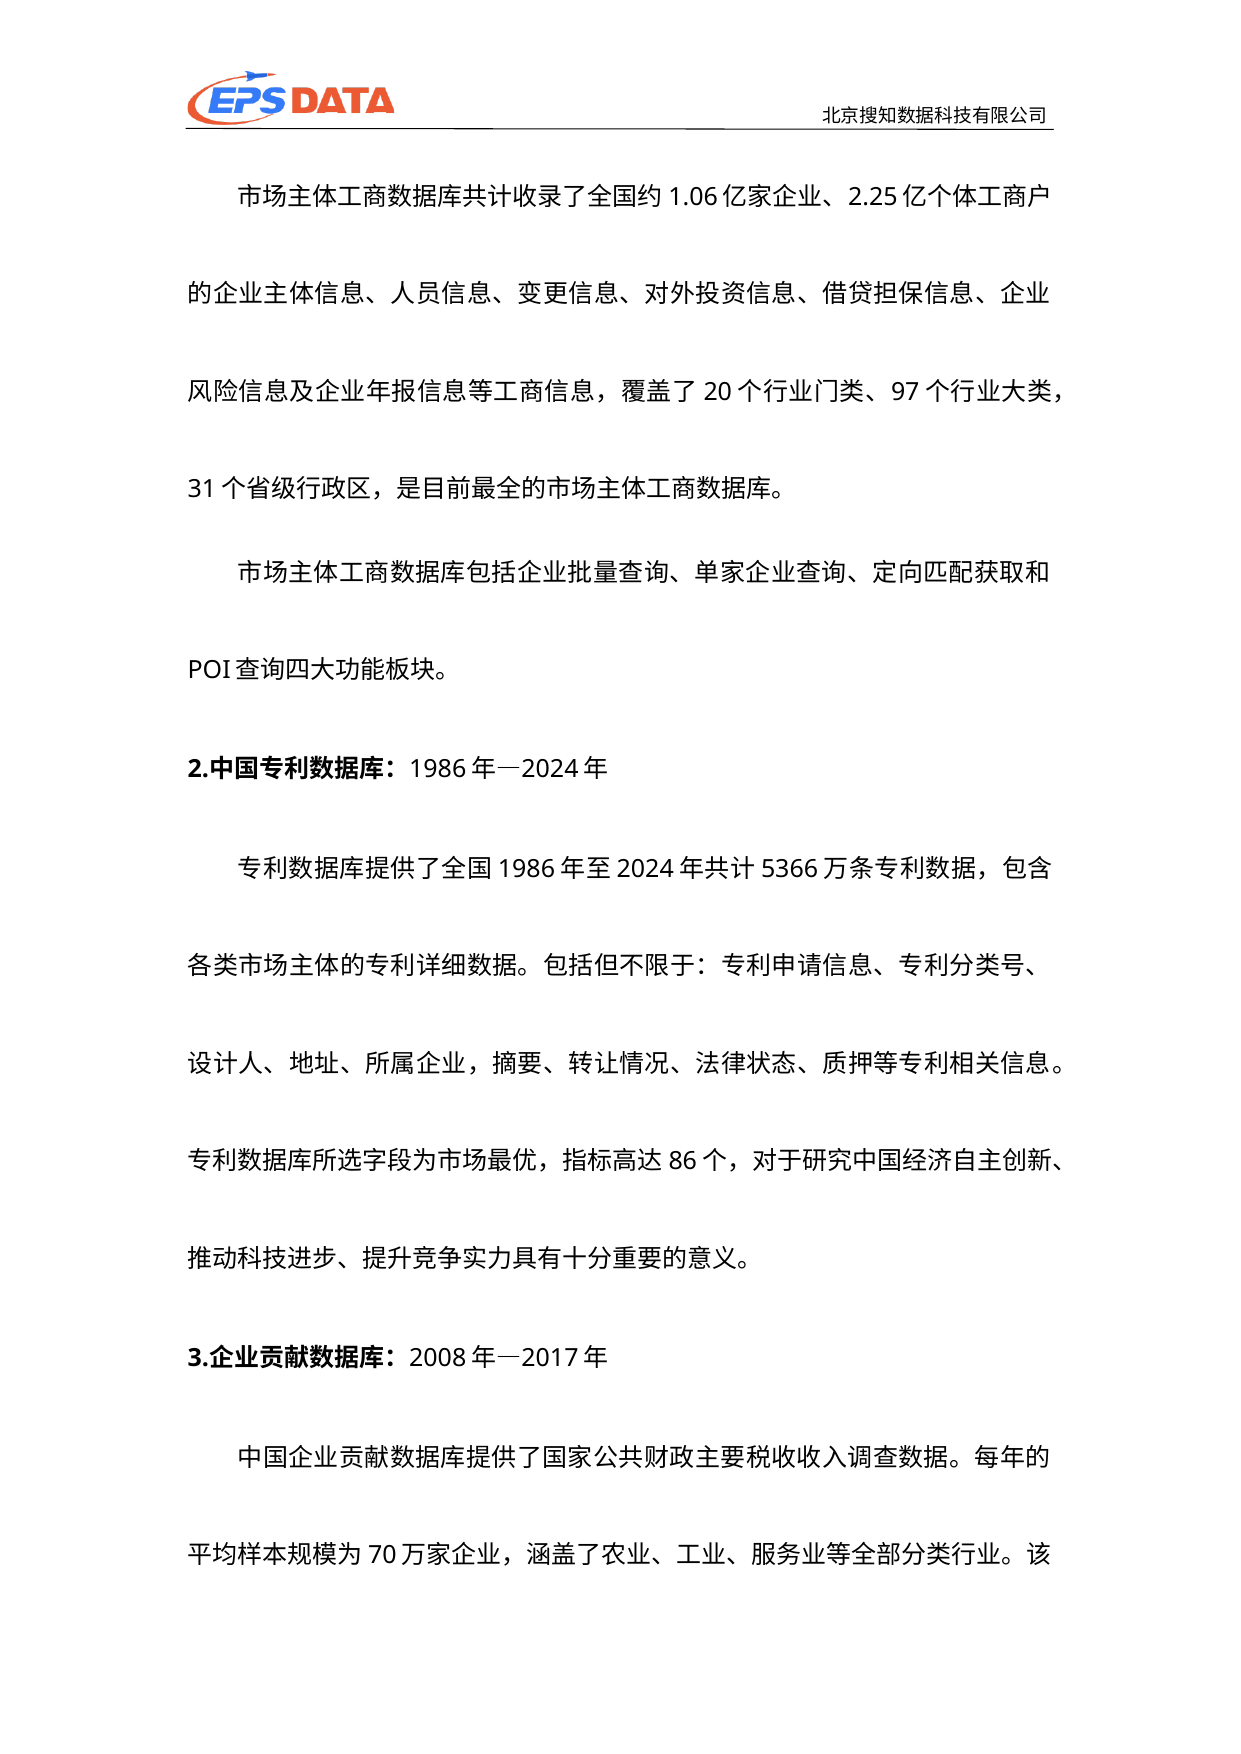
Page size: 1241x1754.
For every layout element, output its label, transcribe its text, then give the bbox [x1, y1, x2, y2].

text 市场主体工商数据库包括企业批量查询、单家企业查询、定向匹配获取和POI查询四大功能板块。 [187, 538, 1053, 700]
text 专利数据库提供了全国1986年至2024年共计5366万条专利数据，包含各类市场主体的专利详细数据。包括但不限于：专利申请信息、专利分类号、设计人、地址、所属企业，摘要、转让情况、法律状态、质押等专利相关信息。专利数据库所选字段为市场最优，指标高达86个，对于研究中国经济自主创新、推动科技进步、提升竞争实力具有十分重要的意义。 [187, 834, 1053, 1289]
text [187, 1423, 1053, 1585]
text 市场主体工商数据库共计收录了全国约1.06亿家企业、2.25亿个体工商户的企业主体信息、人员信息、变更信息、对外投资信息、借贷担保信息、企业风险信息及企业年报信息等工商信息，覆盖了20个行业门类、97个行业大类，31个省级行政区，是目前最全的市场主体工商数据库。 [187, 162, 1053, 519]
text 2.中国专利数据库：1986年—2024年 [187, 734, 1053, 799]
text 3.企业贡献数据库：2008年—2017年 [187, 1323, 1053, 1388]
picture [187, 71, 395, 125]
